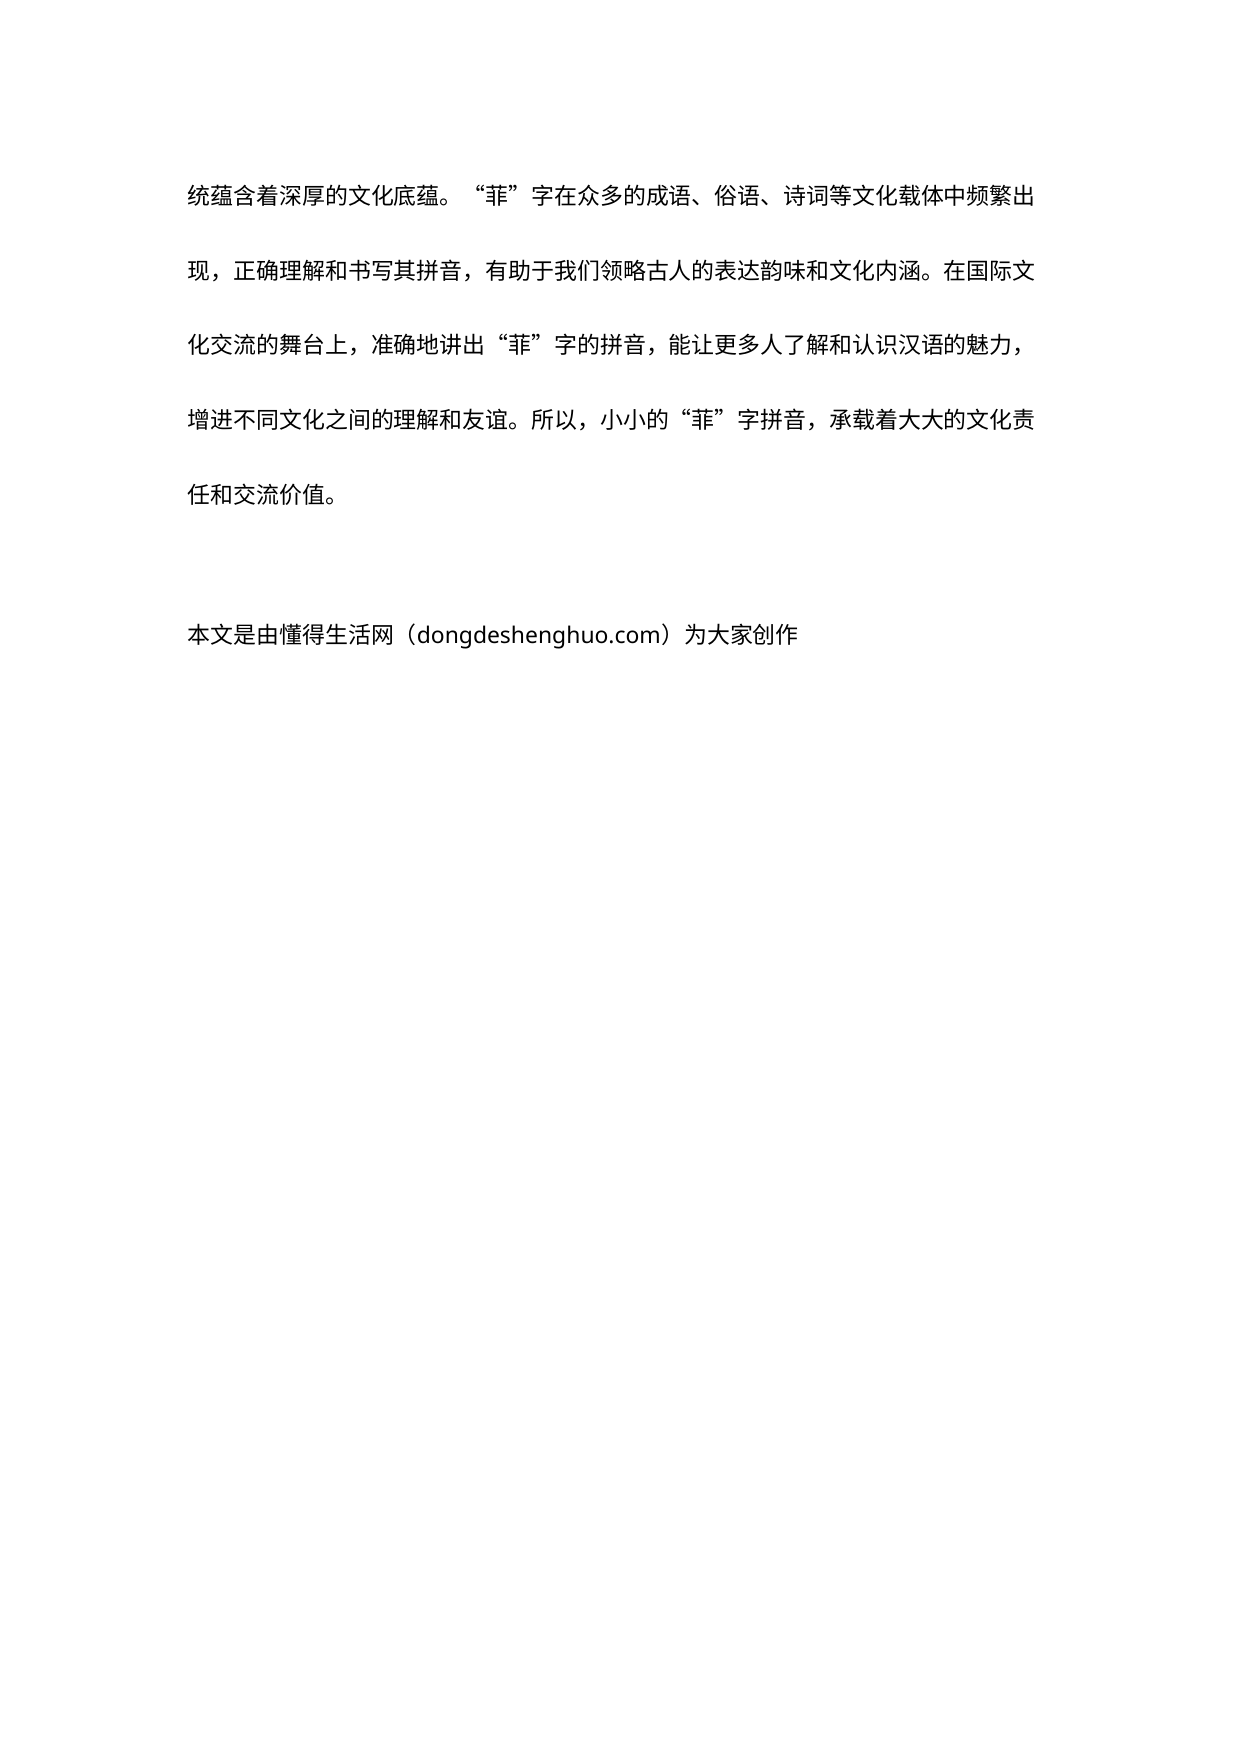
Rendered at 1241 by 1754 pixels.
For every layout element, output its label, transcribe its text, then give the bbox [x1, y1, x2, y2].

text 本文是由懂得生活网（dongdeshenghuo.com）为大家创作 [187, 601, 1053, 666]
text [187, 162, 1053, 526]
